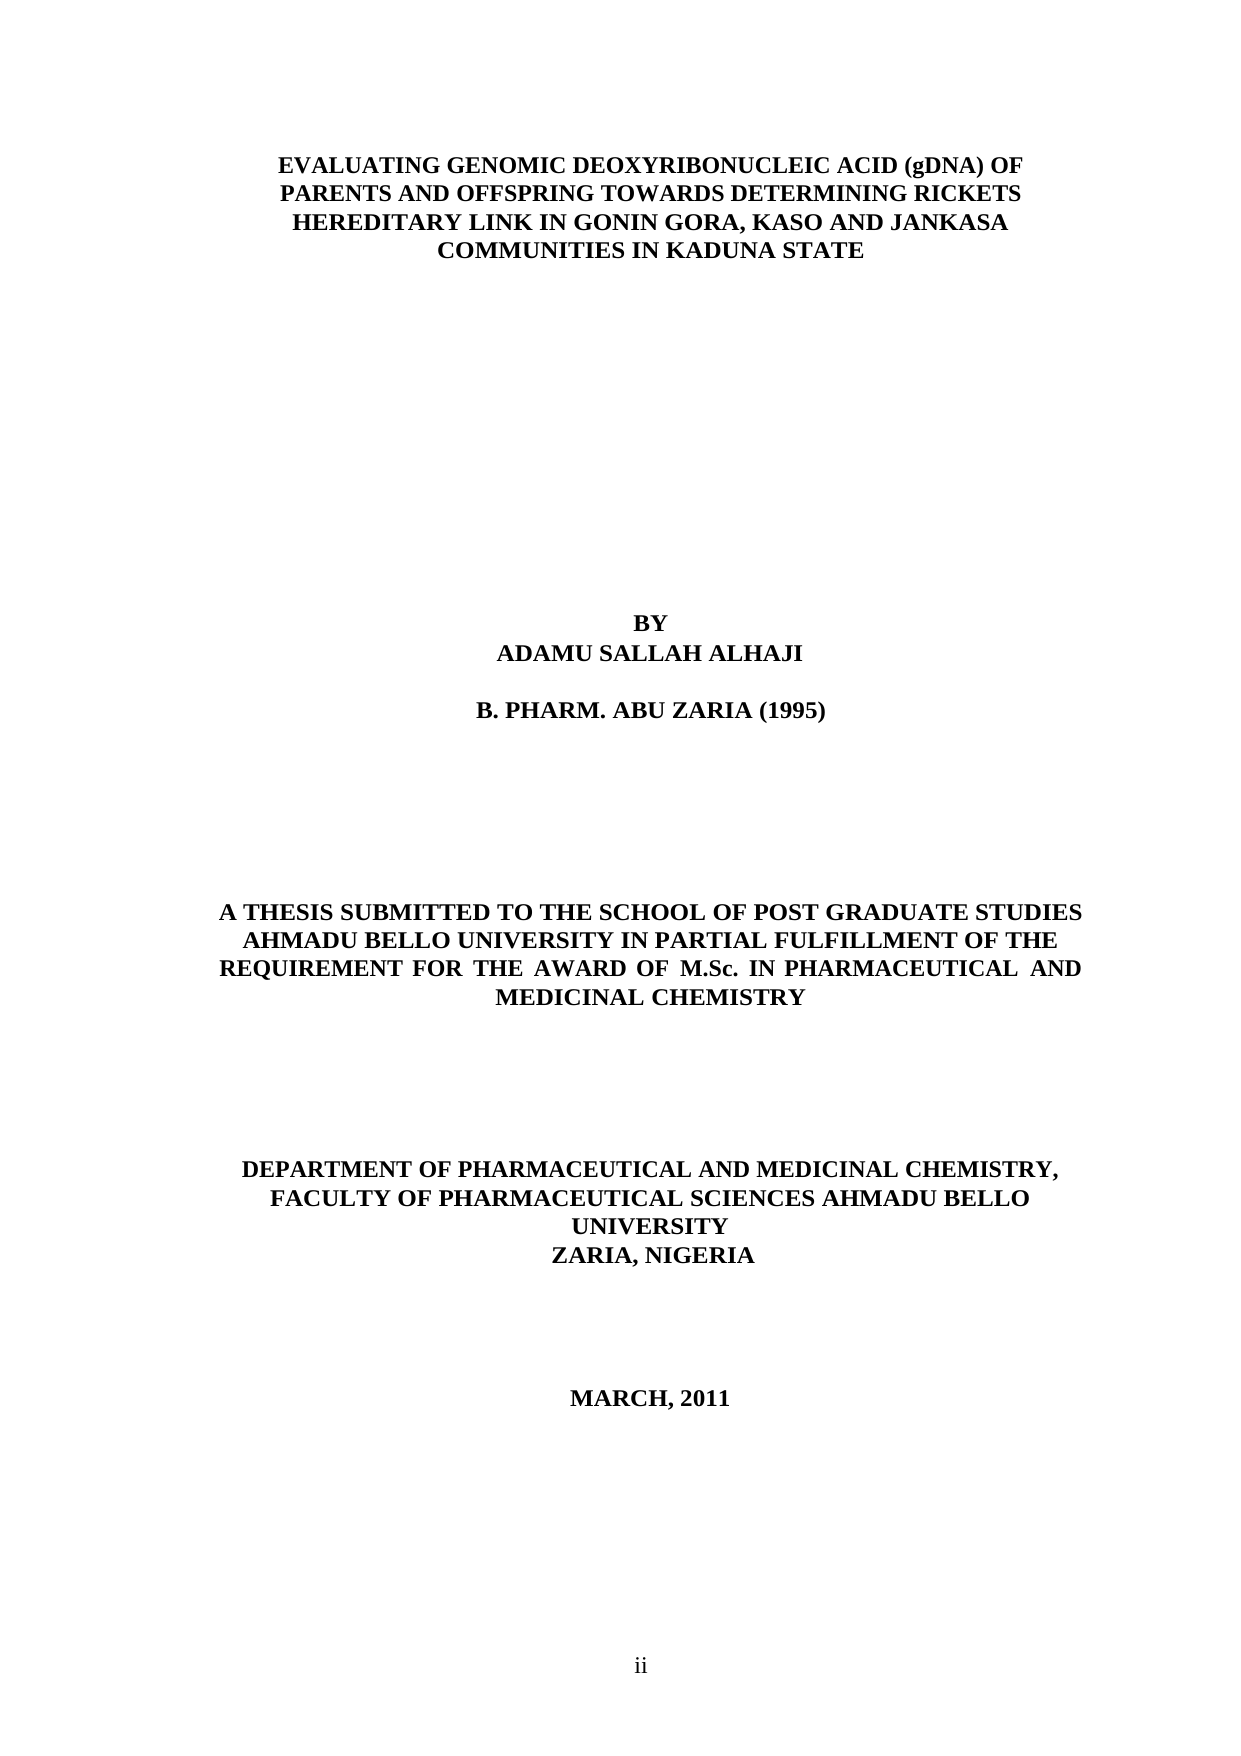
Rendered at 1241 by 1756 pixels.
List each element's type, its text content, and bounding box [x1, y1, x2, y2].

subtitle ZARIA, NIGERIA [240, 1241, 1066, 1268]
text BY [240, 609, 1061, 637]
text B. PHARM. ABU ZARIA (1995) [476, 696, 1103, 723]
text DEPARTMENT OF PHARMACEUTICAL AND MEDICINAL CHEMISTRY, FACULTY OF PHARMACEUTICAL SCIENCES AHMADU BELLO UNIVERSITY [240, 1155, 1060, 1240]
subtitle ADAMU SALLAH ALHAJI [239, 639, 1060, 666]
text MARCH, 2011 [240, 1384, 1060, 1412]
subtitle A THESIS SUBMITTED TO THE SCHOOL OF POST GRADUATE STUDIES AHMADU BELLO UNIVERSITY IN PARTIAL FULFILLMENT OF THE REQUIREMENT FOR THE AWARD OF M.Sc. IN PHARMACEUTICAL AND MEDICINAL CHEMISTRY [218, 898, 1083, 1010]
subtitle EVALUATING GENOMIC DEOXYRIBONUCLEIC ACID (gDNA) OF PARENTS AND OFFSPRING TOWARDS DETERMINING RICKETS HEREDITARY LINK IN GONIN GORA, KASO AND JANKASA COMMUNITIES IN KADUNA STATE [240, 151, 1061, 263]
